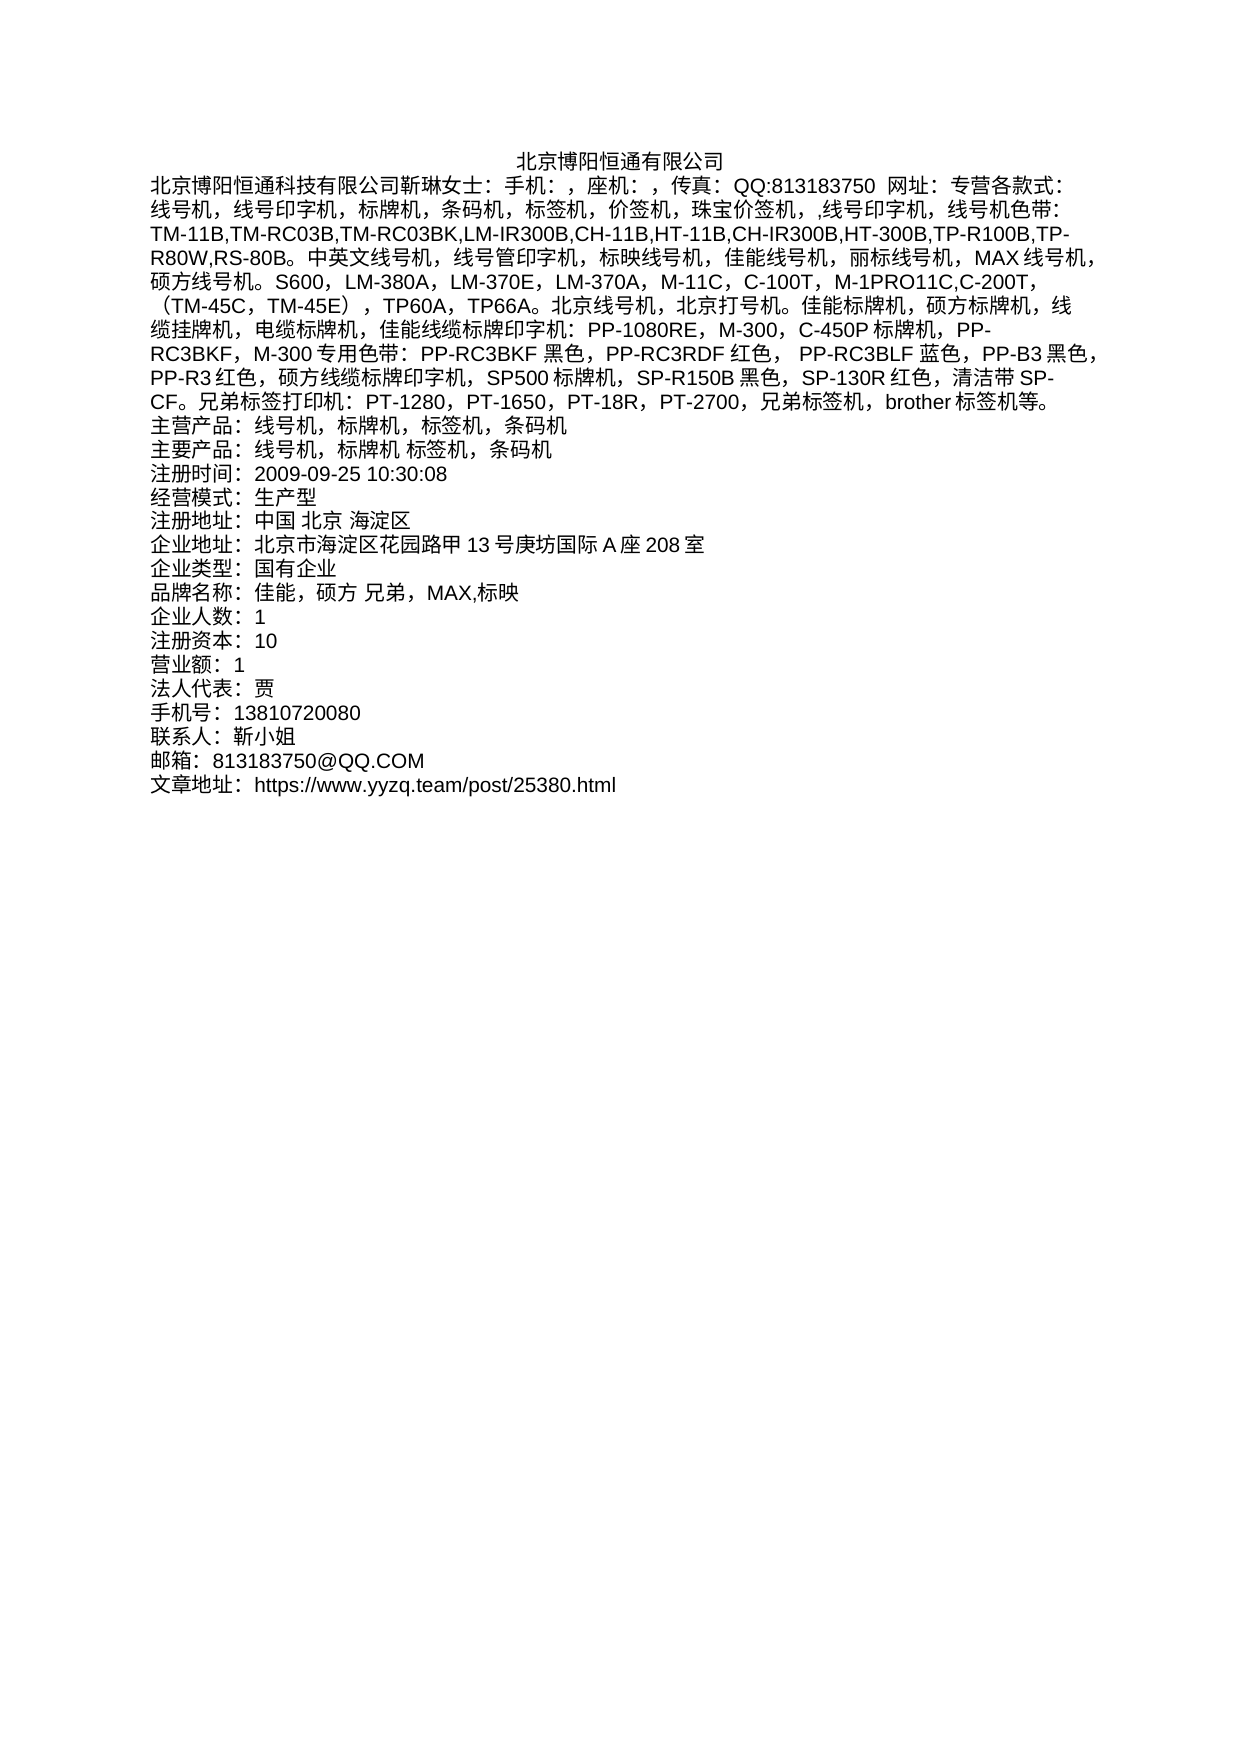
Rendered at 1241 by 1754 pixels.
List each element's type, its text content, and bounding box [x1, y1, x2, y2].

text 法人代表：贾 [150, 677, 1090, 701]
text 营业额：1 [150, 653, 1090, 677]
text 联系人：靳小姐 [150, 725, 1090, 749]
text 邮箱：813183750@QQ.COM [150, 749, 1090, 773]
text 注册资本：10 [150, 629, 1090, 653]
text 手机号：13810720080 [150, 701, 1090, 725]
text 企业地址：北京市海淀区花园路甲13号庚坊国际A座208室 [150, 533, 1090, 557]
text 北京博阳恒通有限公司 [150, 150, 1090, 174]
text 经营模式：生产型 [150, 485, 1090, 509]
text 主要产品：线号机，标牌机 标签机，条码机 [150, 437, 1090, 461]
text 注册时间：2009-09-25 10:30:08 [150, 461, 1090, 485]
text 注册地址：中国 北京 海淀区 [150, 509, 1090, 533]
text 品牌名称：佳能，硕方 兄弟，MAX,标映 [150, 581, 1090, 605]
text 企业类型：国有企业 [150, 557, 1090, 581]
text 文章地址：https://www.yyzq.team/post/25380.html [150, 773, 1090, 797]
text 企业人数：1 [150, 605, 1090, 629]
text 北京博阳恒通科技有限公司靳琳女士：手机：，座机：，传真：QQ:813183750 网址：专营各款式：线号机，线号印字机，标牌机，条码机，标签机，价签机，珠宝价签机，,线号印字机，线号机色带：TM-11B,TM-RC03B,TM-RC03BK,LM-IR300B,CH-11B,HT-11B,CH-IR300B,HT-300B,TP-R100B,TP-R80W,RS-80B。中英文线号机，线号管印字机，标映线号机，佳能线号机，丽标线号机，MAX线号机，硕方线号机。S600，LM-380A，LM-370E，LM-370A，M-11C，C-100T，M-1PRO11C,C-200T，（TM-45C，TM-45E），TP60A，TP66A。北京线号机，北京打号机。佳能标牌机，硕方标牌机，线缆挂牌机，电缆标牌机，佳能线缆标牌印字机：PP-1080RE，M-300，C-450P标牌机，PP-RC3BKF，M-300专用色带：PP-RC3BKF 黑色，PP-RC3RDF 红色， PP-RC3BLF 蓝色，PP-B3黑色，PP-R3红色，硕方线缆标牌印字机，SP500标牌机，SP-R150B黑色，SP-130R红色，清洁带SP-CF。兄弟标签打印机：PT-1280，PT-1650，PT-18R，PT-2700，兄弟标签机，brother标签机等。 [150, 174, 1090, 413]
text 主营产品：线号机，标牌机，标签机，条码机 [150, 413, 1090, 437]
